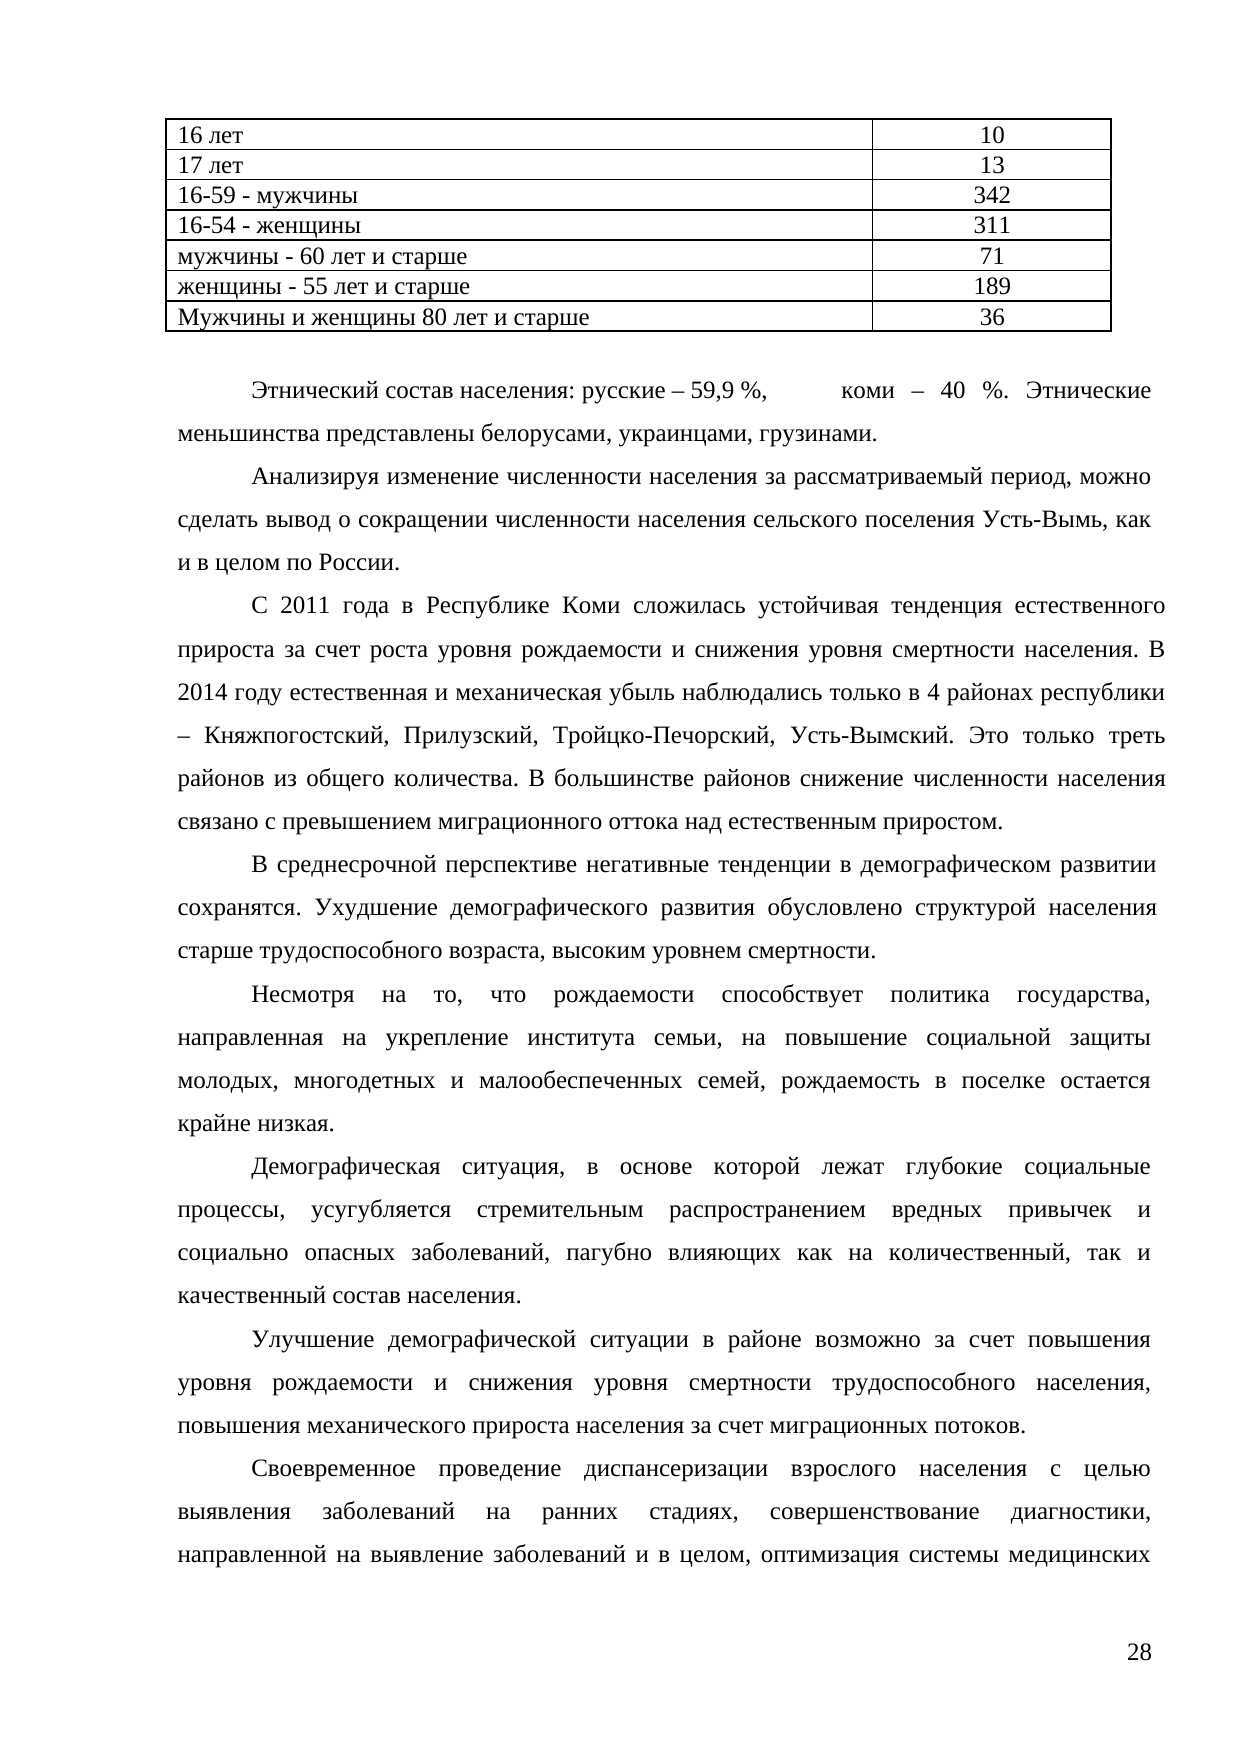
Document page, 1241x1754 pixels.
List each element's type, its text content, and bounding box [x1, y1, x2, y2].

table_cell 10 [873, 120, 1110, 148]
text В среднесрочной перспективе негативные тенденции в демографическом развитии сохранятся. Ухудшение демографического развития обусловлено структурой населения старше трудоспособного возраста, высоким уровнем смертности. [177, 849, 1158, 964]
text С 2011 года в Республике Коми сложилась устойчивая тенденция естественного прироста за счет роста уровня рождаемости и снижения уровня смертности населения. В 2014 году естественная и механическая убыль наблюдались только в 4 районах республики – Княжпогостский, Прилузский, Тройцко-Печорский, Усть-Вымский. Это только треть районов из общего количества. В большинстве районов снижение численности населения связано с превышением миграционного оттока над естественным приростом. [177, 591, 1166, 835]
text Демографическая ситуация, в основе которой лежат глубокие социальные процессы, усугубляется стремительным распространением вредных привычек и социально опасных заболеваний, пагубно влияющих как на количественный, так и качественный состав населения. [177, 1151, 1152, 1309]
table_cell 13 [873, 150, 1110, 179]
table_cell 189 [873, 271, 1110, 300]
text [177, 1453, 1152, 1568]
table_cell 16-54 - женщины [167, 211, 872, 239]
table_cell 342 [873, 180, 1110, 209]
table_cell 17 лет [167, 150, 872, 179]
table_cell 71 [873, 241, 1110, 270]
text Анализируя изменение численности населения за рассматриваемый период, можно сделать вывод о сокращении численности населения сельского поселения Усть-Вымь, как и в целом по России. [177, 461, 1152, 576]
table_cell 16-59 - мужчины [167, 180, 872, 209]
text Улучшение демографической ситуации в районе возможно за счет повышения уровня рождаемости и снижения уровня смертности трудоспособного населения, повышения механического прироста населения за счет миграционных потоков. [177, 1324, 1152, 1439]
table_cell женщины - 55 лет и старше [167, 271, 872, 300]
table_cell Мужчины и женщины 80 лет и старше [167, 302, 872, 330]
table_cell 311 [873, 211, 1110, 239]
table_cell 36 [873, 302, 1110, 330]
table_cell мужчины - 60 лет и старше [167, 241, 872, 270]
table_cell 16 лет [167, 120, 872, 148]
text Этнический состав населения: русские – 59,9 %, коми – 40 %. Этнические меньшинства представлены белорусами, украинцами, грузинами. [177, 375, 1152, 447]
text Несмотря на то, что рождаемости способствует политика государства, направленная на укрепление института семьи, на повышение социальной защиты молодых, многодетных и малообеспеченных семей, рождаемость в поселке остается крайне низкая. [177, 979, 1152, 1137]
